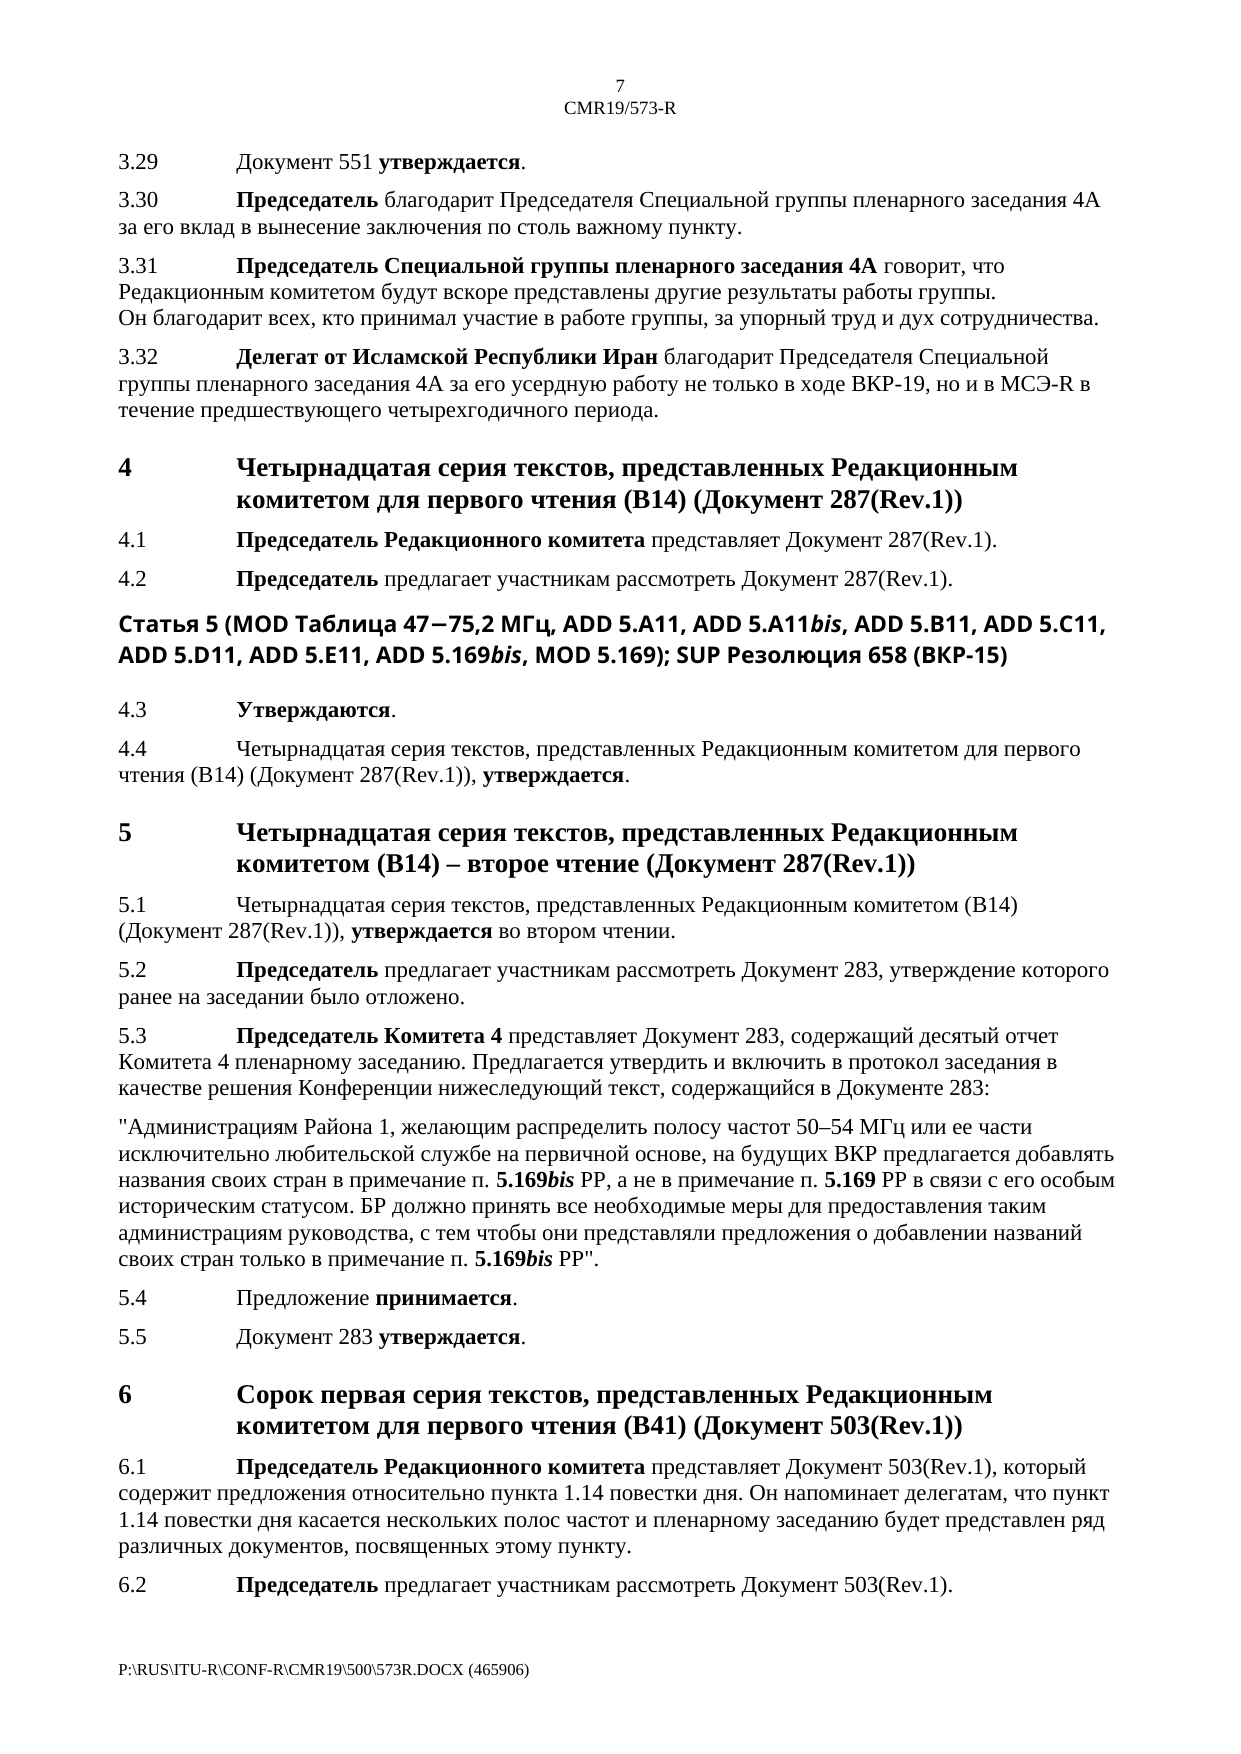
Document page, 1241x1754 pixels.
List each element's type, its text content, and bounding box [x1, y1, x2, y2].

subtitle Статья 5 (MOD Таблица 47−75,2 МГц, ADD 5.A11, ADD 5.A11bis, ADD 5.B11, ADD 5.C11, ADD 5.D11, ADD 5.E11, ADD 5.169bis, MOD 5.169); SUP Резолюция 658 (ВКР-15) [118, 608, 1122, 671]
text 3.31 Председатель Специальной группы пленарного заседания 4A говорит, что Редакционным комитетом будут вскоре представлены другие результаты работы группы. Он благодарит всех, кто принимал участие в работе группы, за упорный труд и дух сотрудничества. [118, 252, 1122, 331]
subtitle 5 Четырнадцатая серия текстов, представленных Редакционным комитетом (B14) – второе чтение (Документ 287(Rev.1)) [118, 816, 1122, 879]
text 5.4 Предложение принимается. [118, 1284, 1122, 1310]
text 5.1 Четырнадцатая серия текстов, представленных Редакционным комитетом (B14) (Документ 287(Rev.1)), утверждается во втором чтении. [118, 891, 1122, 944]
subtitle 4 Четырнадцатая серия текстов, представленных Редакционным комитетом для первого чтения (B14) (Документ 287(Rev.1)) [118, 452, 1122, 514]
text 4.4 Четырнадцатая серия текстов, представленных Редакционным комитетом для первого чтения (B14) (Документ 287(Rev.1)), утверждается. [118, 734, 1122, 787]
text 4.3 Утверждаются. [118, 696, 1122, 722]
text 3.29 Документ 551 утверждается. [118, 148, 1122, 174]
text 5.3 Председатель Комитета 4 представляет Документ 283, содержащий десятый отчет Комитета 4 пленарному заседанию. Предлагается утвердить и включить в протокол заседания в качестве решения Конференции нижеследующий текст, содержащийся в Документе 283: [118, 1022, 1122, 1101]
text 6.1 Председатель Редакционного комитета представляет Документ 503(Rev.1), который содержит предложения относительно пункта 1.14 повестки дня. Он напоминает делегатам, что пункт 1.14 повестки дня касается нескольких полос частот и пленарному заседанию будет представлен ряд различных документов, посвященных этому пункту. [118, 1453, 1122, 1558]
text 3.32 Делегат от Исламской Республики Иран благодарит Председателя Специальной группы пленарного заседания 4A за его усердную работу не только в ходе ВКР-19, но и в МСЭ-R в течение предшествующего четырехгодичного периода. [118, 343, 1122, 422]
text 4.2 Председатель предлагает участникам рассмотреть Документ 287(Rev.1). [118, 565, 1122, 592]
text 3.30 Председатель благодарит Председателя Специальной группы пленарного заседания 4A за его вклад в вынесение заключения по столь важному пункту. [118, 187, 1122, 239]
text "Администрациям Района 1, желающим распределить полосу частот 50–54 МГц или ее части исключительно любительской службе на первичной основе, на будущих ВКР предлагается добавлять названия своих стран в примечание п. 5.169bis РР, а не в примечание п. 5.169 РР в связи с его особым историческим статусом. БР должно принять все необходимые меры для предоставления таким администрациям руководства, с тем чтобы они представляли предложения о добавлении названий своих стран только в примечание п. 5.169bis РР". [118, 1113, 1122, 1271]
text 5.5 Документ 283 утверждается. [118, 1323, 1122, 1349]
text 4.1 Председатель Редакционного комитета представляет Документ 287(Rev.1). [118, 526, 1122, 553]
text 5.2 Председатель предлагает участникам рассмотреть Документ 283, утверждение которого ранее на заседании было отложено. [118, 956, 1122, 1009]
subtitle 6 Сорок первая серия текстов, представленных Редакционным комитетом для первого чтения (B41) (Документ 503(Rev.1)) [118, 1378, 1122, 1441]
text 6.2 Председатель предлагает участникам рассмотреть Документ 503(Rev.1). [118, 1571, 1122, 1597]
